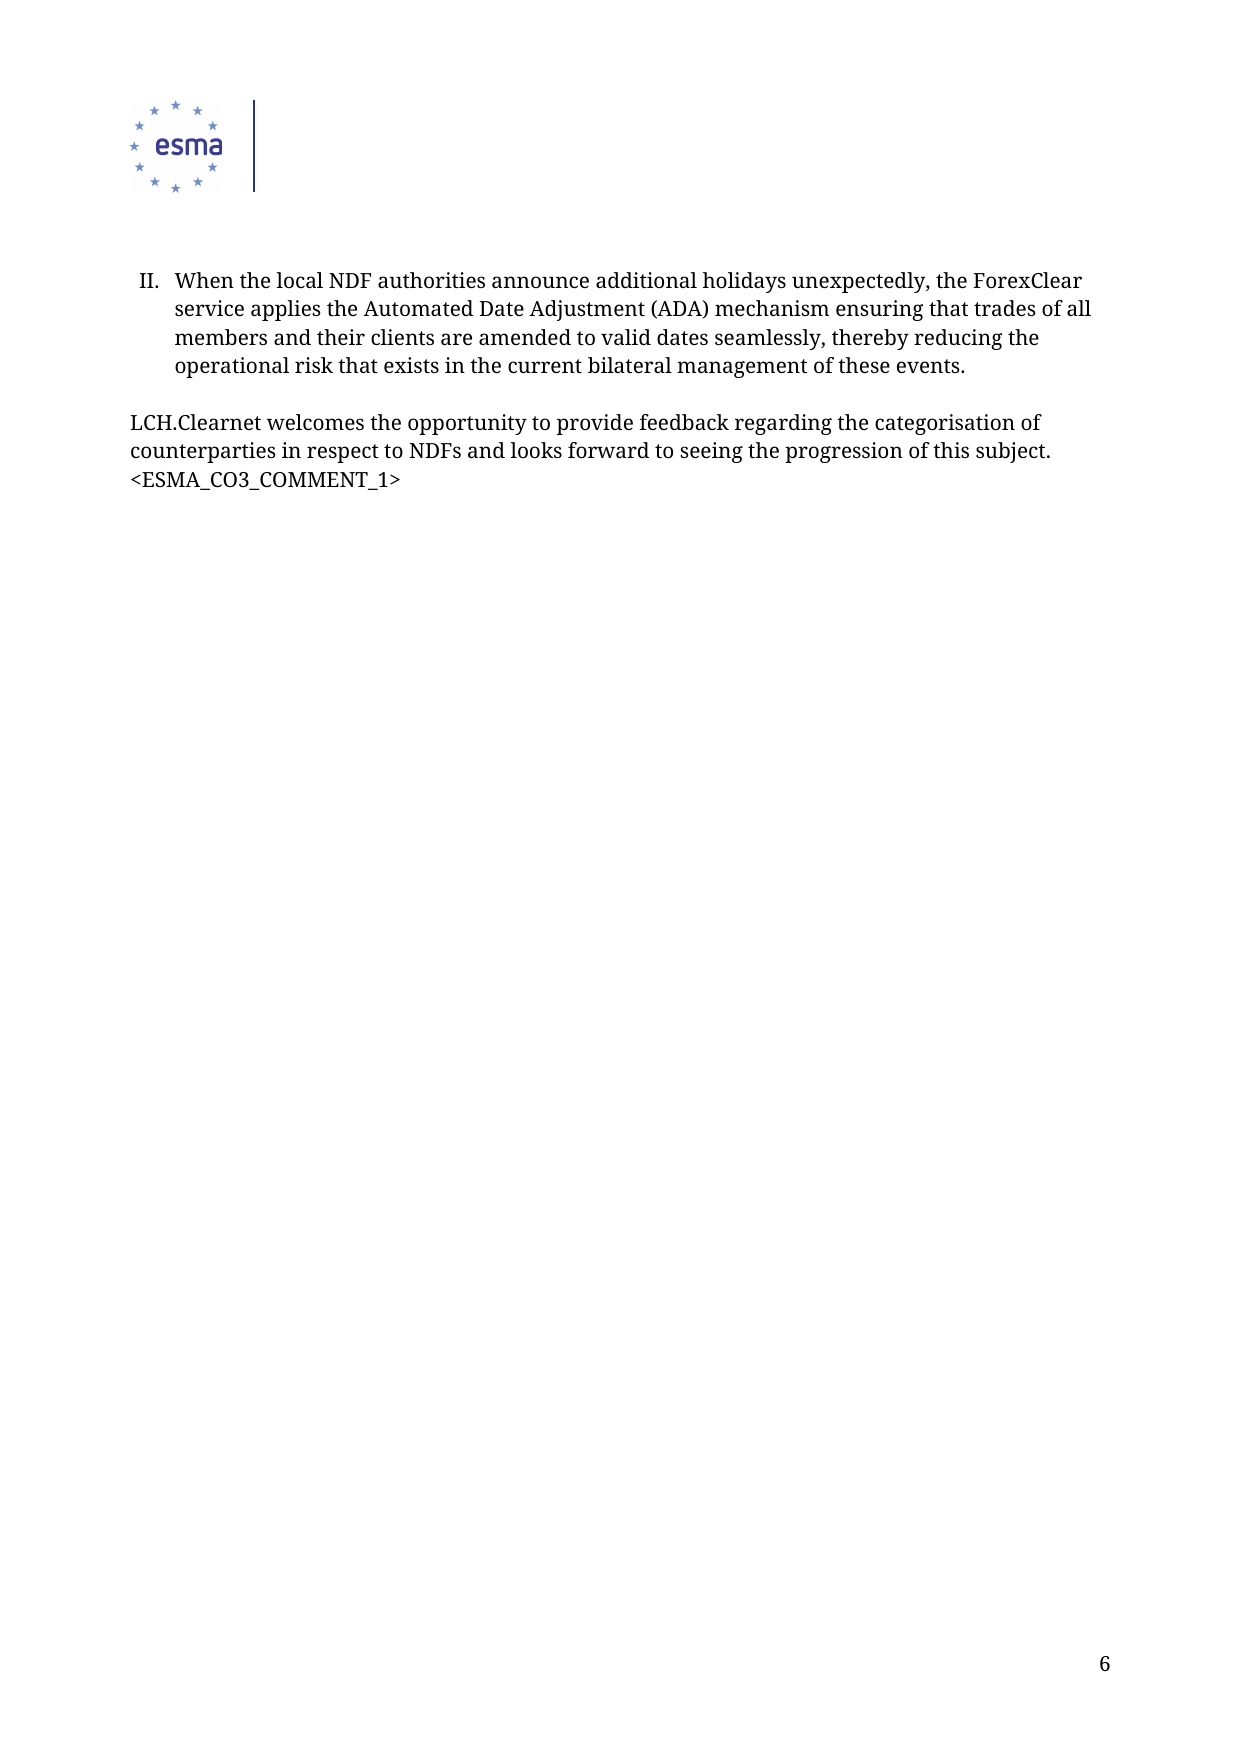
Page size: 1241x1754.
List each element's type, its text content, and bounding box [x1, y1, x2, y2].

picture [129, 100, 223, 193]
list When the local NDF authorities announce additional holidays unexpectedly, the ForexClear service applies the Automated Date Adjustment (ADA) mechanism ensuring that trades of all members and their clients are amended to valid dates seamlessly, thereby reducing the operational risk that exists in the current bilateral management of these events. [159, 266, 1110, 379]
text <ESMA_CO3_COMMENT_1> [130, 465, 1110, 493]
text LCH.Clearnet welcomes the opportunity to provide feedback regarding the categorisation of counterparties in respect to NDFs and looks forward to seeing the progression of this subject. [130, 408, 1110, 465]
